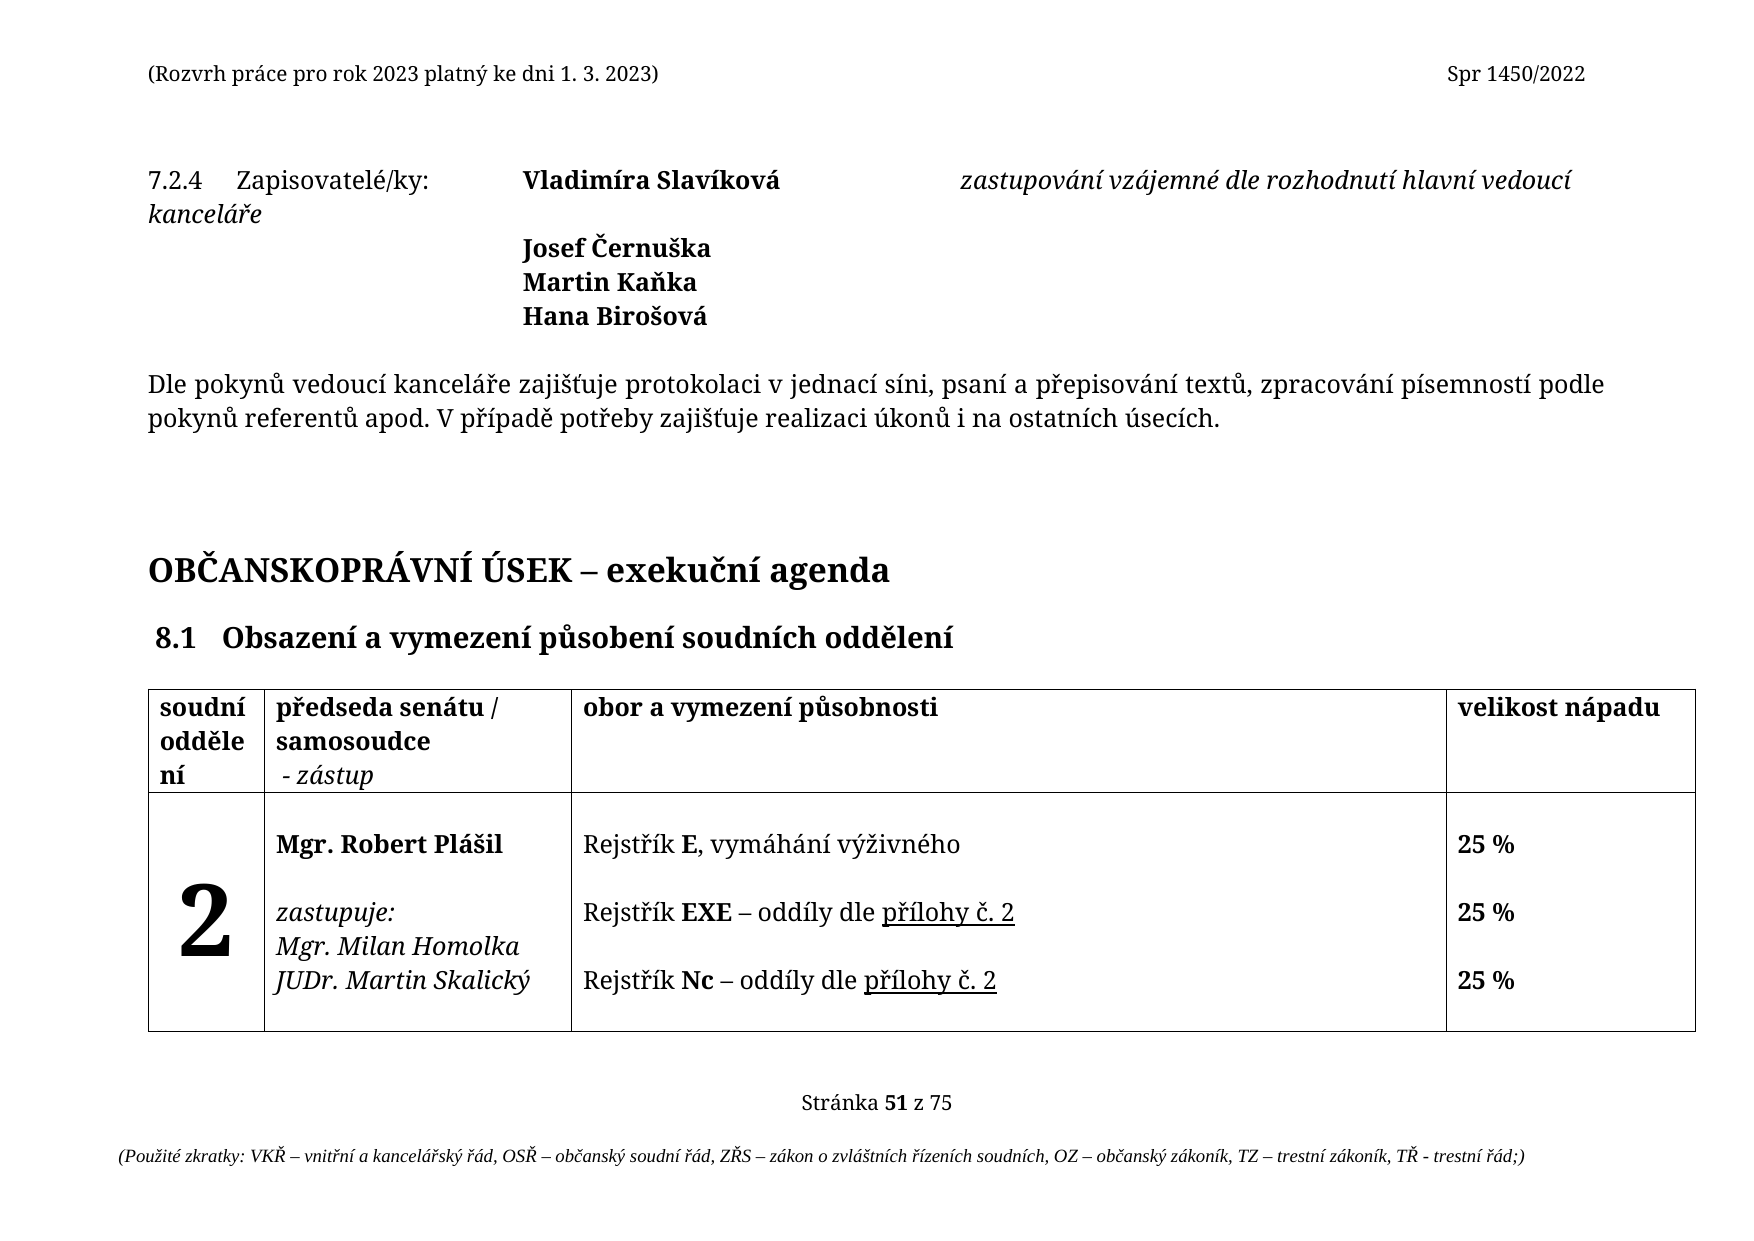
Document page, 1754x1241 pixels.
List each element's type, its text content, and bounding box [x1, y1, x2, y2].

table_cell 25 % 25 % 25 % [1447, 793, 1695, 1031]
text 7.2.4 Zapisovatelé/ky: Vladimíra Slavíková zastupování vzájemné dle rozhodnutí hlavní vedoucí kanceláře [148, 162, 1606, 231]
table_header soudní oddělení [149, 690, 264, 792]
subtitle 8.1 Obsazení a vymezení působení soudních oddělení [148, 617, 1606, 657]
table_header předseda senátu / samosoudce - zástup [265, 690, 571, 792]
table_header obor a vymezení působnosti [572, 690, 1446, 792]
subtitle OBČANSKOPRÁVNÍ ÚSEK – exekuční agenda [148, 547, 1606, 592]
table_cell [265, 793, 571, 1031]
text Martin Kaňka [148, 265, 1674, 299]
table_header velikost nápadu [1447, 690, 1695, 792]
table_cell 22 [149, 793, 264, 1031]
text Josef Černuška [148, 231, 1606, 265]
text Hana Birošová [148, 299, 1674, 333]
text Dle pokynů vedoucí kanceláře zajišťuje protokolaci v jednací síni, psaní a přepisování textů, zpracování písemností podle pokynů referentů apod. V případě potřeby zajišťuje realizaci úkonů i na ostatních úsecích. [148, 367, 1606, 435]
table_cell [572, 793, 1446, 1031]
